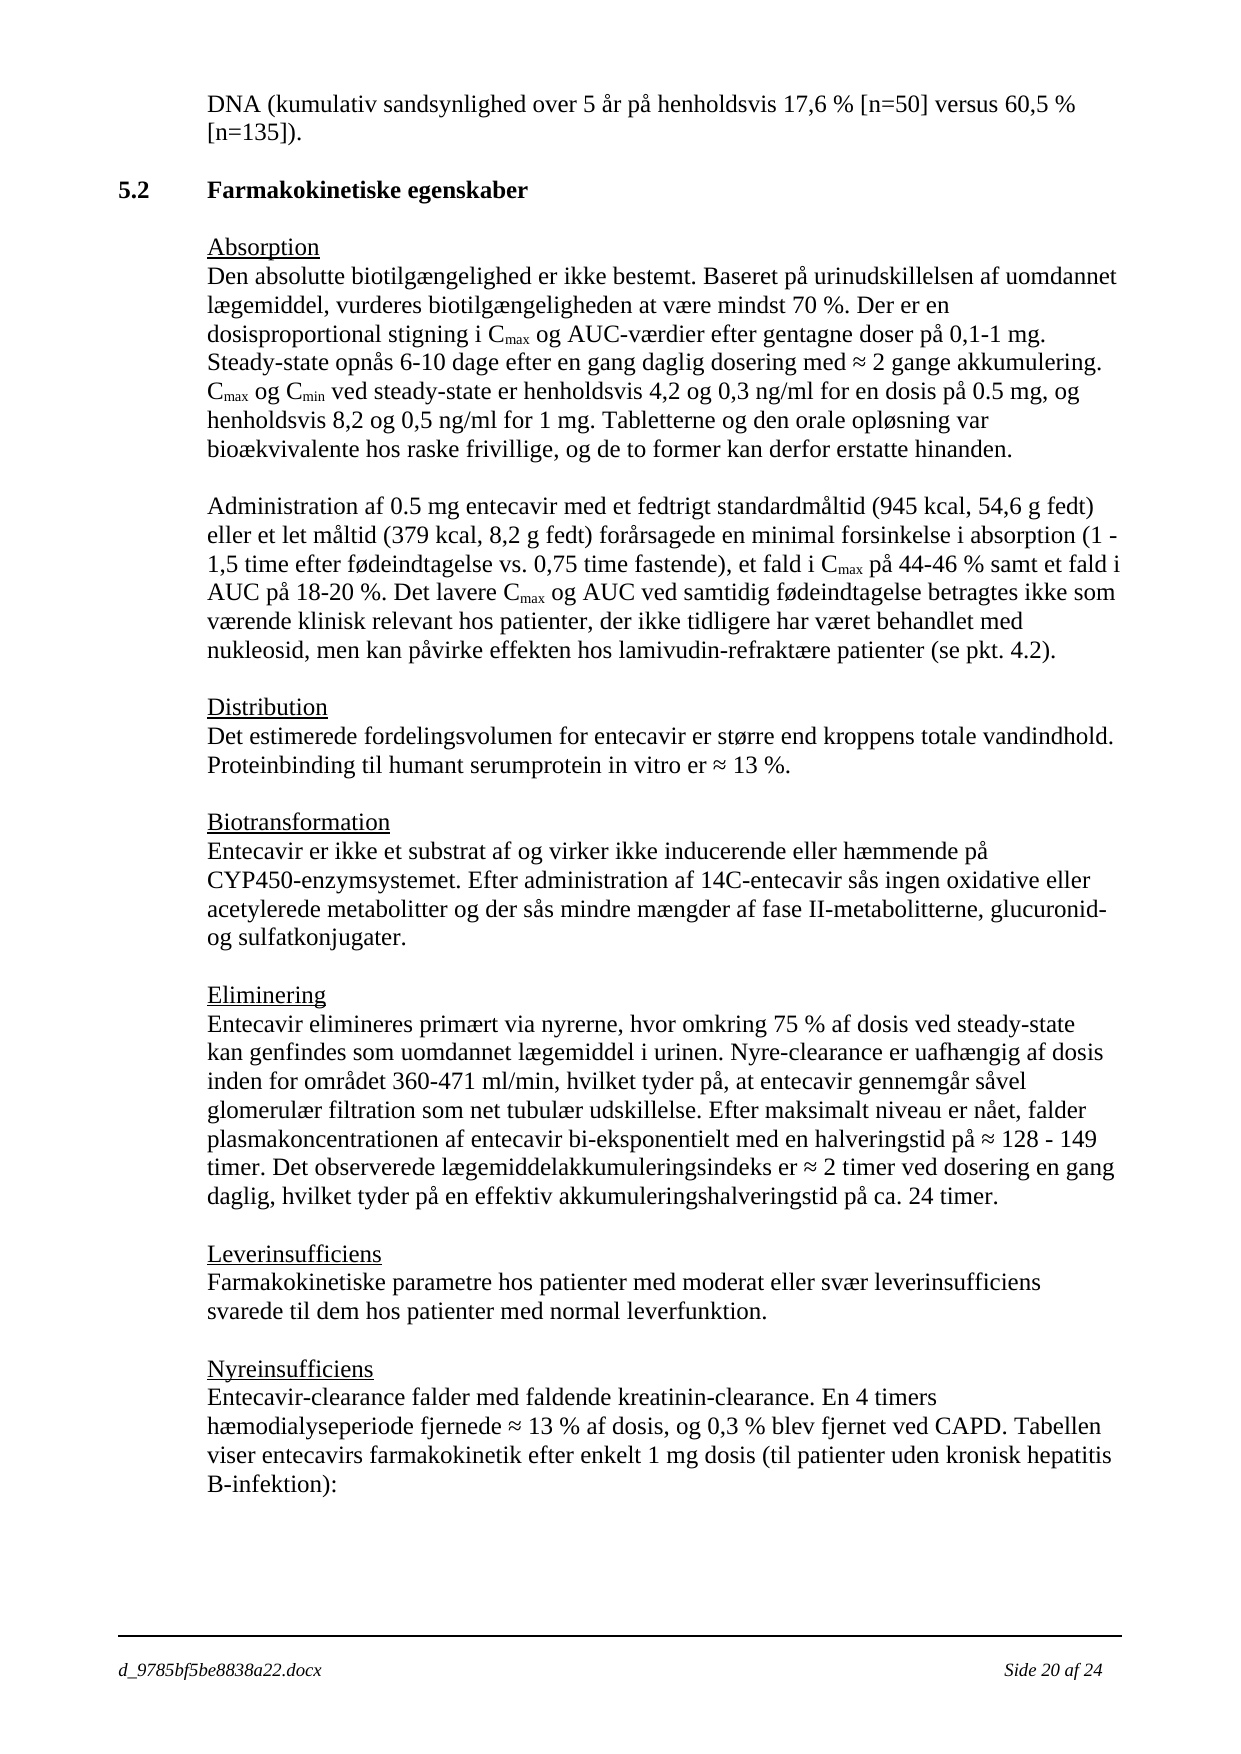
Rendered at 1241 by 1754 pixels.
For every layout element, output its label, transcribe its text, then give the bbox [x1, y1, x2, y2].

text CYP450-enzymsystemet. Efter administration af 14C-entecavir sås ingen oxidative eller acetylerede metabolitter og der sås mindre mængder af fase II-metabolitterne, glucuronid- og sulfatkonjugater. [207, 865, 1122, 951]
text Absorption [207, 232, 1122, 261]
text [207, 89, 1122, 146]
text Den absolutte biotilgængelighed er ikke bestemt. Baseret på urinudskillelsen af uomdannet [207, 261, 1122, 290]
text kan genfindes som uomdannet lægemiddel i urinen. Nyre-clearance er uafhængig af dosis inden for området 360-471 ml/min, hvilket tyder på, at entecavir gennemgår såvel glomerulær filtration som net tubulær udskillelse. Efter maksimalt niveau er nået, falder plasmakoncentrationen af entecavir bi-eksponentielt med en halveringstid på ≈ 128 - 149 timer. Det observerede lægemiddelakkumuleringsindeks er ≈ 2 timer ved dosering en gang daglig, hvilket tyder på en effektiv akkumuleringshalveringstid på ca. 24 timer. [207, 1037, 1122, 1210]
text Eliminering [207, 980, 1122, 1009]
text Farmakokinetiske parametre hos patienter med moderat eller svær leverinsufficiens [207, 1267, 1122, 1296]
text Det estimerede fordelingsvolumen for entecavir er større end kroppens totale vandindhold. Proteinbinding til humant serumprotein in vitro er ≈ 13 %. [207, 721, 1122, 779]
text Administration af 0.5 mg entecavir med et fedtrigt standardmåltid (945 kcal, 54,6 g fedt) eller et let måltid (379 kcal, 8,2 g fedt) forårsagede en minimal forsinkelse i absorption (1 - 1,5 time efter fødeindtagelse vs. 0,75 time fastende), et fald i Cmax på 44-46 % samt et fald i AUC på 18-20 %. Det lavere Cmax og AUC ved samtidig fødeindtagelse betragtes ikke som værende klinisk relevant hos patienter, der ikke tidligere har været behandlet med nukleosid, men kan påvirke effekten hos lamivudin-refraktære patienter (se pkt. 4.2). [207, 491, 1122, 664]
text Distribution [207, 692, 1122, 721]
text Nyreinsufficiens [207, 1354, 1122, 1382]
text Leverinsufficiens [207, 1239, 1122, 1267]
text Biotransformation [207, 807, 1122, 836]
text svarede til dem hos patienter med normal leverfunktion. [207, 1296, 1122, 1325]
text Entecavir elimineres primært via nyrerne, hvor omkring 75 % af dosis ved steady-state [207, 1009, 1122, 1037]
text hæmodialyseperiode fjernede ≈ 13 % af dosis, og 0,3 % blev fjernet ved CAPD. Tabellen viser entecavirs farmakokinetik efter enkelt 1 mg dosis (til patienter uden kronisk hepatitis B-infektion): [207, 1411, 1122, 1497]
text Entecavir er ikke et substrat af og virker ikke inducerende eller hæmmende på [207, 836, 1122, 865]
text Entecavir-clearance falder med faldende kreatinin-clearance. En 4 timers [207, 1382, 1122, 1411]
text lægemiddel, vurderes biotilgængeligheden at være mindst 70 %. Der er en dosisproportional stigning i Cmax og AUC-værdier efter gentagne doser på 0,1-1 mg. Steady-state opnås 6-10 dage efter en gang daglig dosering med ≈ 2 gange akkumulering. Cmax og Cmin ved steady-state er henholdsvis 4,2 og 0,3 ng/ml for en dosis på 0.5 mg, og henholdsvis 8,2 og 0,5 ng/ml for 1 mg. Tabletterne og den orale opløsning var bioækvivalente hos raske frivillige, og de to former kan derfor erstatte hinanden. [207, 290, 1122, 462]
text 5.2 Farmakokinetiske egenskaber [118, 175, 1122, 204]
